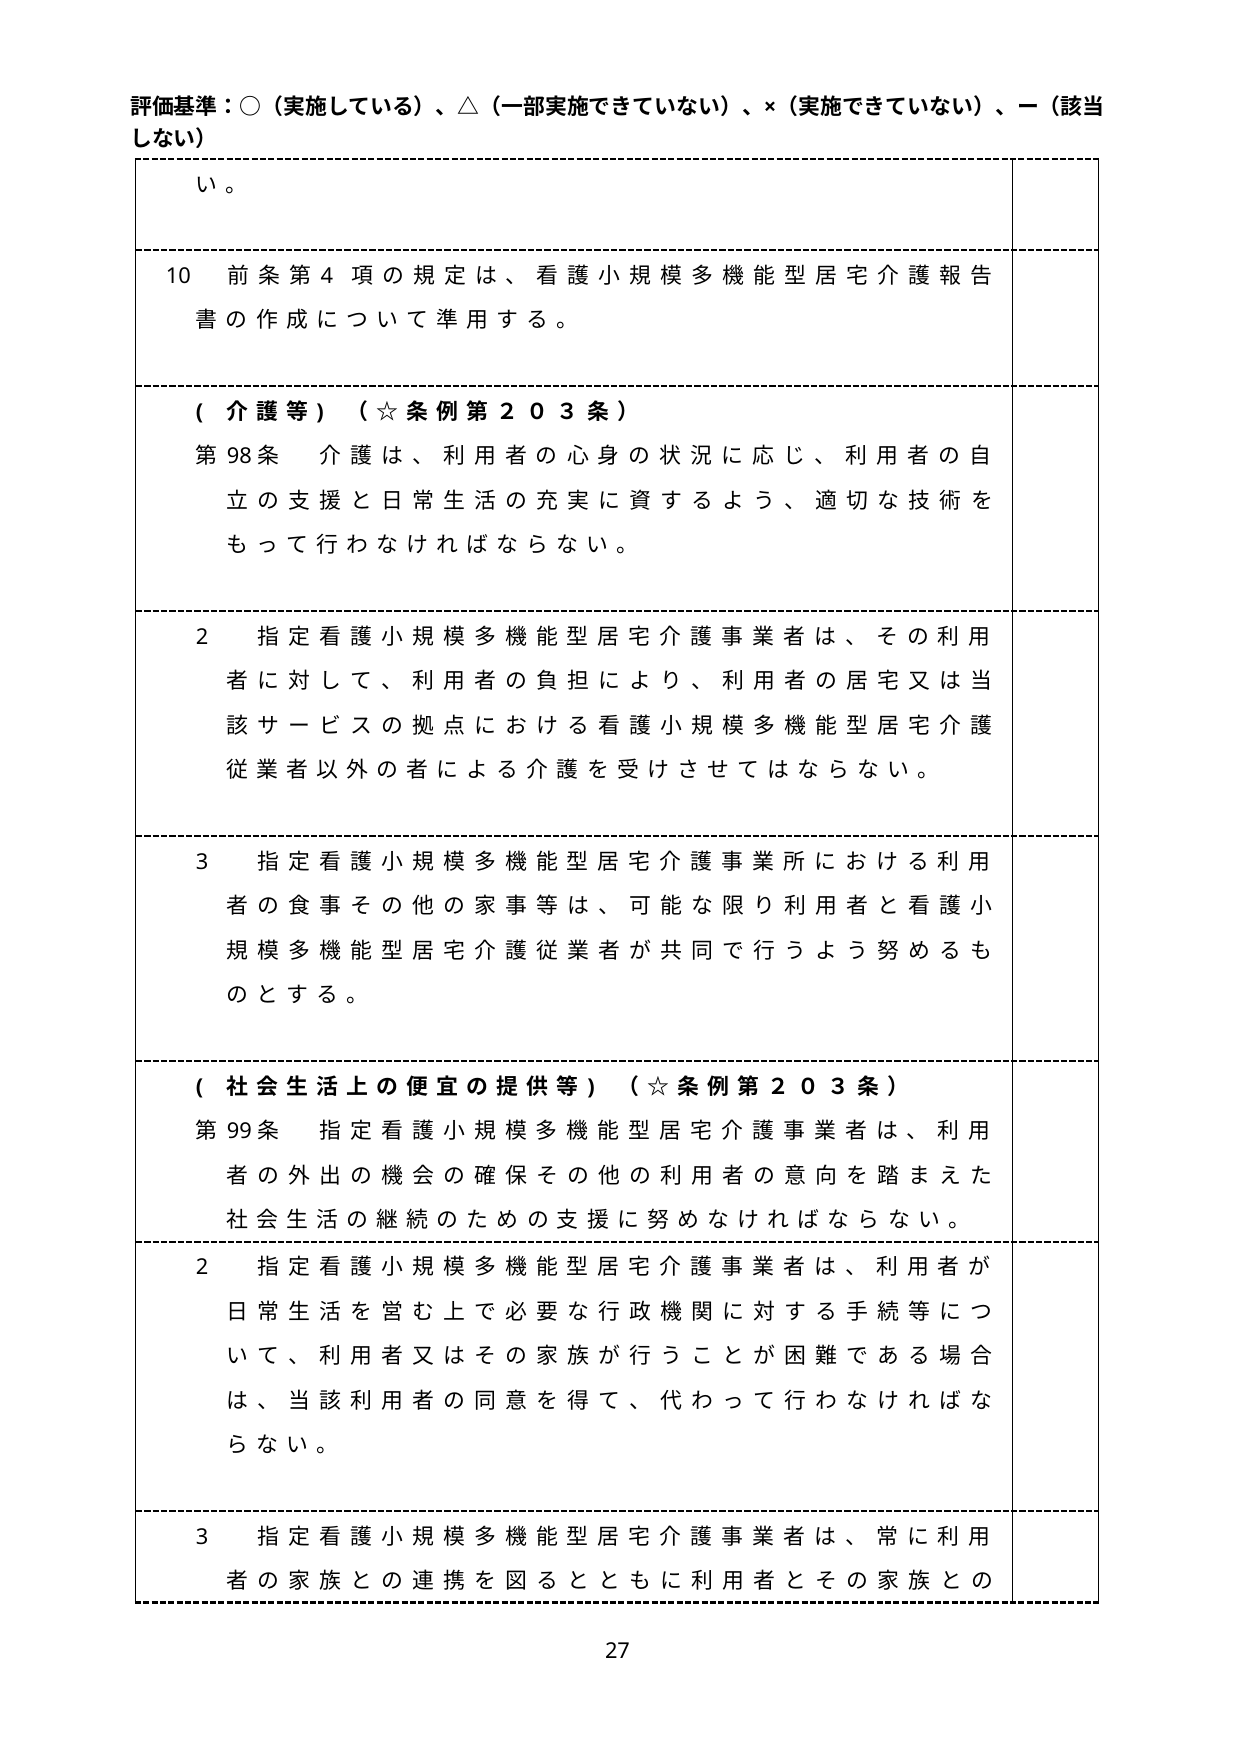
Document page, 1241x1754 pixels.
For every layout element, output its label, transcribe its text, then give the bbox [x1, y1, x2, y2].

table_cell [1013, 1241, 1098, 1510]
table_cell 10 前条第4項の規定は、看護小規模多機能型居宅介護報告書の作成について準用する。 [136, 249, 1012, 385]
table_cell (社会生活上の便宜の提供等) （☆条例第２０３条） 第99条 指定看護小規模多機能型居宅介護事業者は、利用者の外出の機会の確保その他の利用者の意向を踏まえた社会生活の継続のための支援に努めなければならない。 [136, 1060, 1012, 1241]
table_cell 3 指定看護小規模多機能型居宅介護事業所における利用者の食事その他の家事等は、可能な限り利用者と看護小規模多機能型居宅介護従業者が共同で行うよう努めるものとする。 [136, 835, 1012, 1060]
table_cell 2 指定看護小規模多機能型居宅介護事業者は、利用者が日常生活を営む上で必要な行政機関に対する手続等について、利用者又はその家族が行うことが困難である場合は、当該利用者の同意を得て、代わって行わなければならない。 [136, 1241, 1012, 1510]
table_cell (介護等) （☆条例第２０３条） 第98条 介護は、利用者の心身の状況に応じ、利用者の自立の支援と日常生活の充実に資するよう、適切な技術をもって行わなければならない。 [136, 385, 1012, 610]
table_cell [1013, 158, 1098, 249]
table_cell [1013, 610, 1098, 835]
table_cell [1013, 385, 1098, 610]
table_cell 2 指定看護小規模多機能型居宅介護事業者は、その利用者に対して、利用者の負担により、利用者の居宅又は当該サービスの拠点における看護小規模多機能型居宅介護従業者以外の者による介護を受けさせてはならない。 [136, 610, 1012, 835]
table_cell [1013, 835, 1098, 1060]
table_cell [1013, 249, 1098, 385]
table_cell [136, 158, 1012, 249]
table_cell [136, 1510, 1012, 1601]
table_cell [1013, 1060, 1098, 1241]
table_cell [1013, 1510, 1098, 1601]
